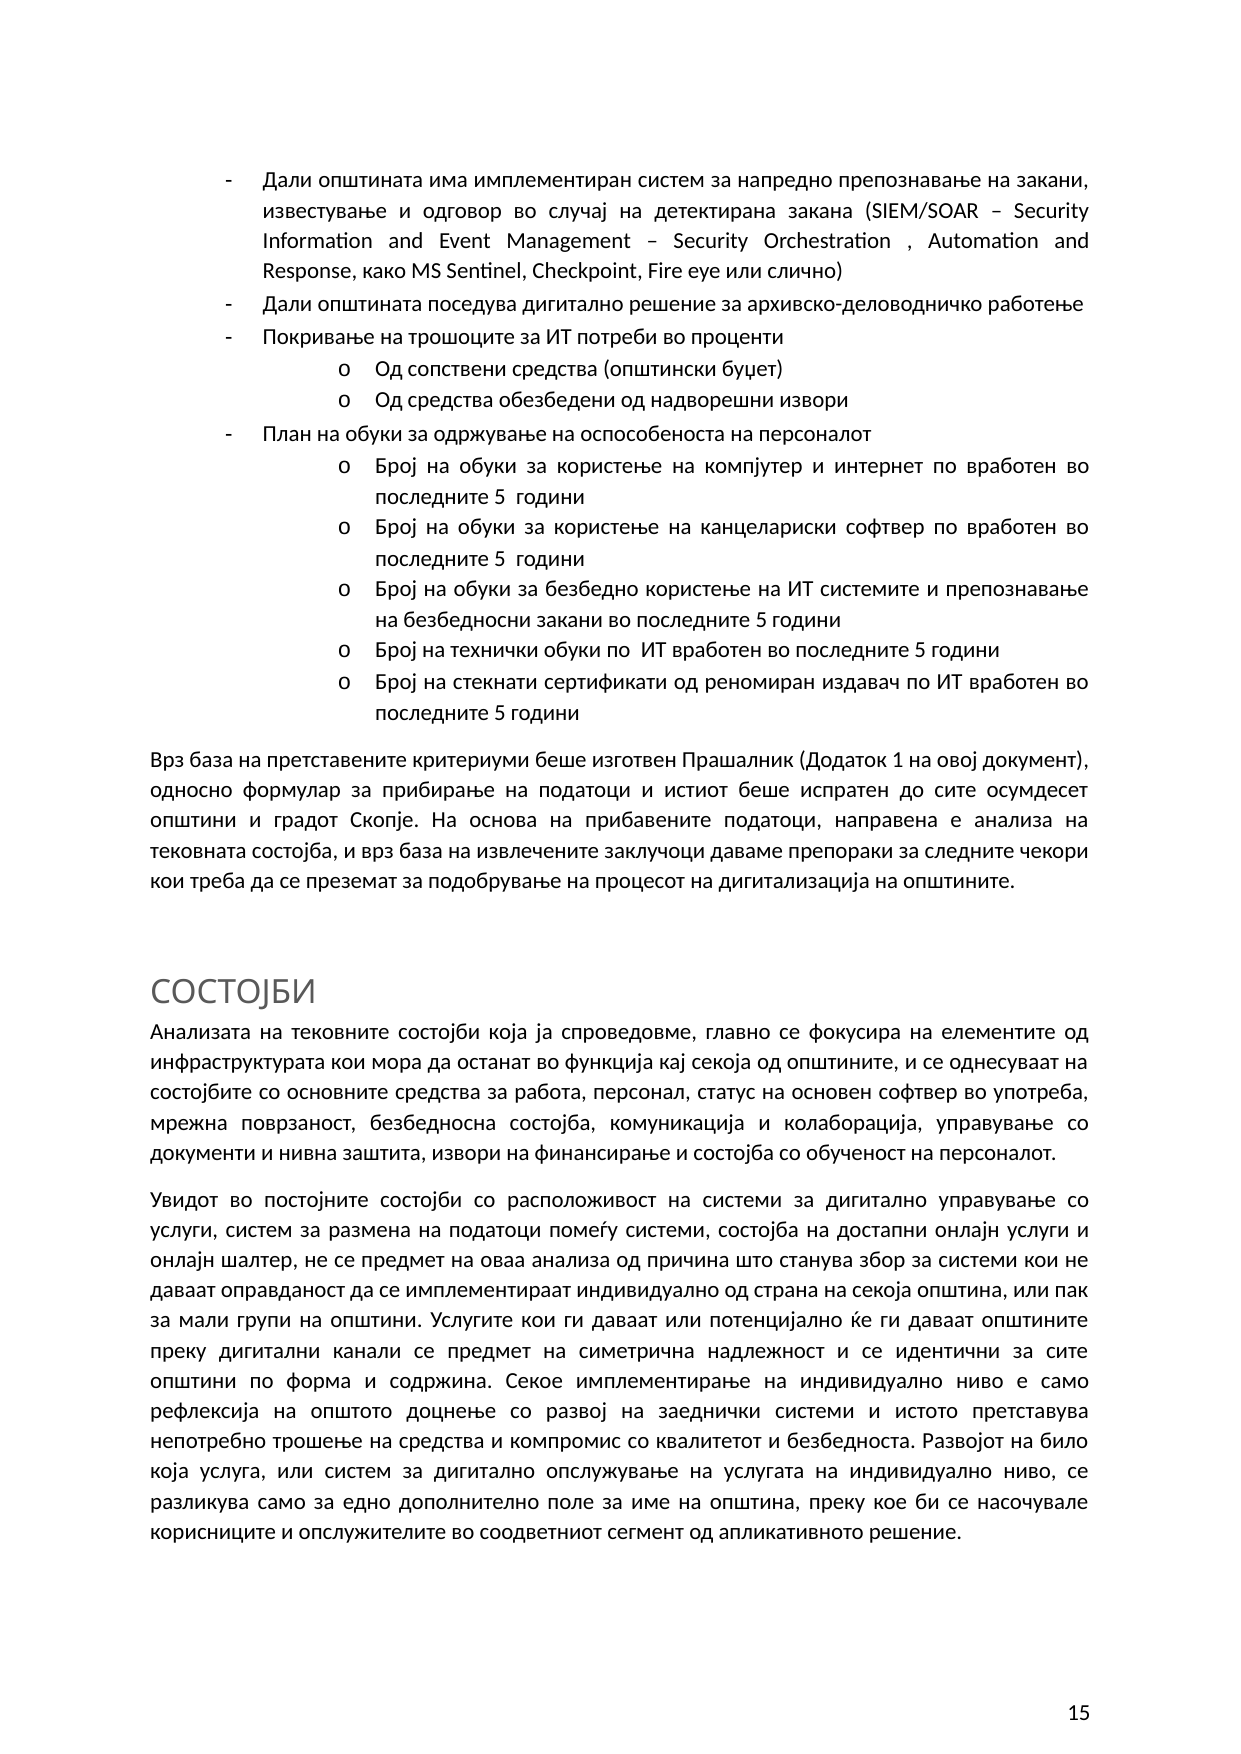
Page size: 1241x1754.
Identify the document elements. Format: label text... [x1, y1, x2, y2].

list Број на стекнати сертификати од реномиран издавач по ИТ вработен во последните 5 години [337, 667, 1090, 726]
text Врз база на претставените критериуми беше изготвен Прашалник (Додаток 1 на овој документ), односно формулар за прибирање на податоци и истиот беше испратен до сите осумдесет општини и градот Скопје. На основа на прибавените податоци, направена е анализа на тековната состојба, и врз база на извлечените заклучоци даваме препораки за следните чекори кои треба да се преземат за подобрување на процесот на дигитализација на општините. [150, 745, 1090, 894]
subtitle СОСТОЈБИ [150, 968, 1090, 1013]
list Број на обуки за користење на канцелариски софтвер по вработен во последните 5 години [337, 512, 1090, 572]
text Анализата на тековните состојби која ја спроведовме, главно се фокусира на елементите од инфраструктурата кои мора да останат во функција кај секоја од општините, и се однесуваат на состојбите со основните средства за работа, персонал, статус на основен софтвер во употреба, мрежна поврзаност, безбедносна состојба, комуникација и колаборација, управување со документи и нивна заштита, извори на финансирање и состојба со обученост на персоналот. [150, 1017, 1090, 1166]
list План на обуки за одржување на оспособеноста на персоналот [225, 417, 1090, 448]
list Број на обуки за користење на компјутер и интернет по вработен во последните 5 години [337, 451, 1090, 510]
list Дали општината има имплементиран систем за напредно препознавање на закани, известување и одговор во случај на детектирана закана (SIEM/SOAR – Security Information and Event Management – Security Orchestration , Automation and Response, како MS Sentinel, Checkpoint, Fire eye или слично) [225, 162, 1090, 284]
text Увидот во постојните состојби со расположивост на системи за дигитално управување со услуги, систем за размена на податоци помеѓу системи, состојба на достапни онлајн услуги и онлајн шалтер, не се предмет на оваа анализа од причина што станува збор за системи кои не даваат оправданост да се имплементираат индивидуално од страна на секоја општина, или пак за мали групи на општини. Услугите кои ги даваат или потенцијално ќе ги даваат општините преку дигитални канали се предмет на симетрична надлежност и се идентични за сите општини по форма и содржина. Секое имплементирање на индивидуално ниво е само рефлексија на општото доцнење со развој на заеднички системи и истото претставува непотребно трошење на средства и компромис со квалитетот и безбедноста. Развојот на било која услуга, или систем за дигитално опслужување на услугата на индивидуално ниво, се разликува само за едно дополнително поле за име на општина, преку кое би се насочувале корисниците и опслужителите во соодветниот сегмент од апликативното решение. [150, 1185, 1090, 1545]
list Број на обуки за безбедно користење на ИТ системите и препознавање на безбедносни закани во последните 5 години [337, 574, 1090, 633]
list Покривање на трошоците за ИТ потреби во проценти [225, 320, 1090, 352]
list Број на технички обуки по ИТ вработен во последните 5 години [337, 635, 1090, 664]
list Од средства обезбедени од надворешни извори [337, 386, 1090, 415]
list Од сопствени средства (општински буџет) [337, 354, 1090, 383]
list Дали општината поседува дигитално решение за архивско-деловодничко работење [225, 287, 1090, 318]
